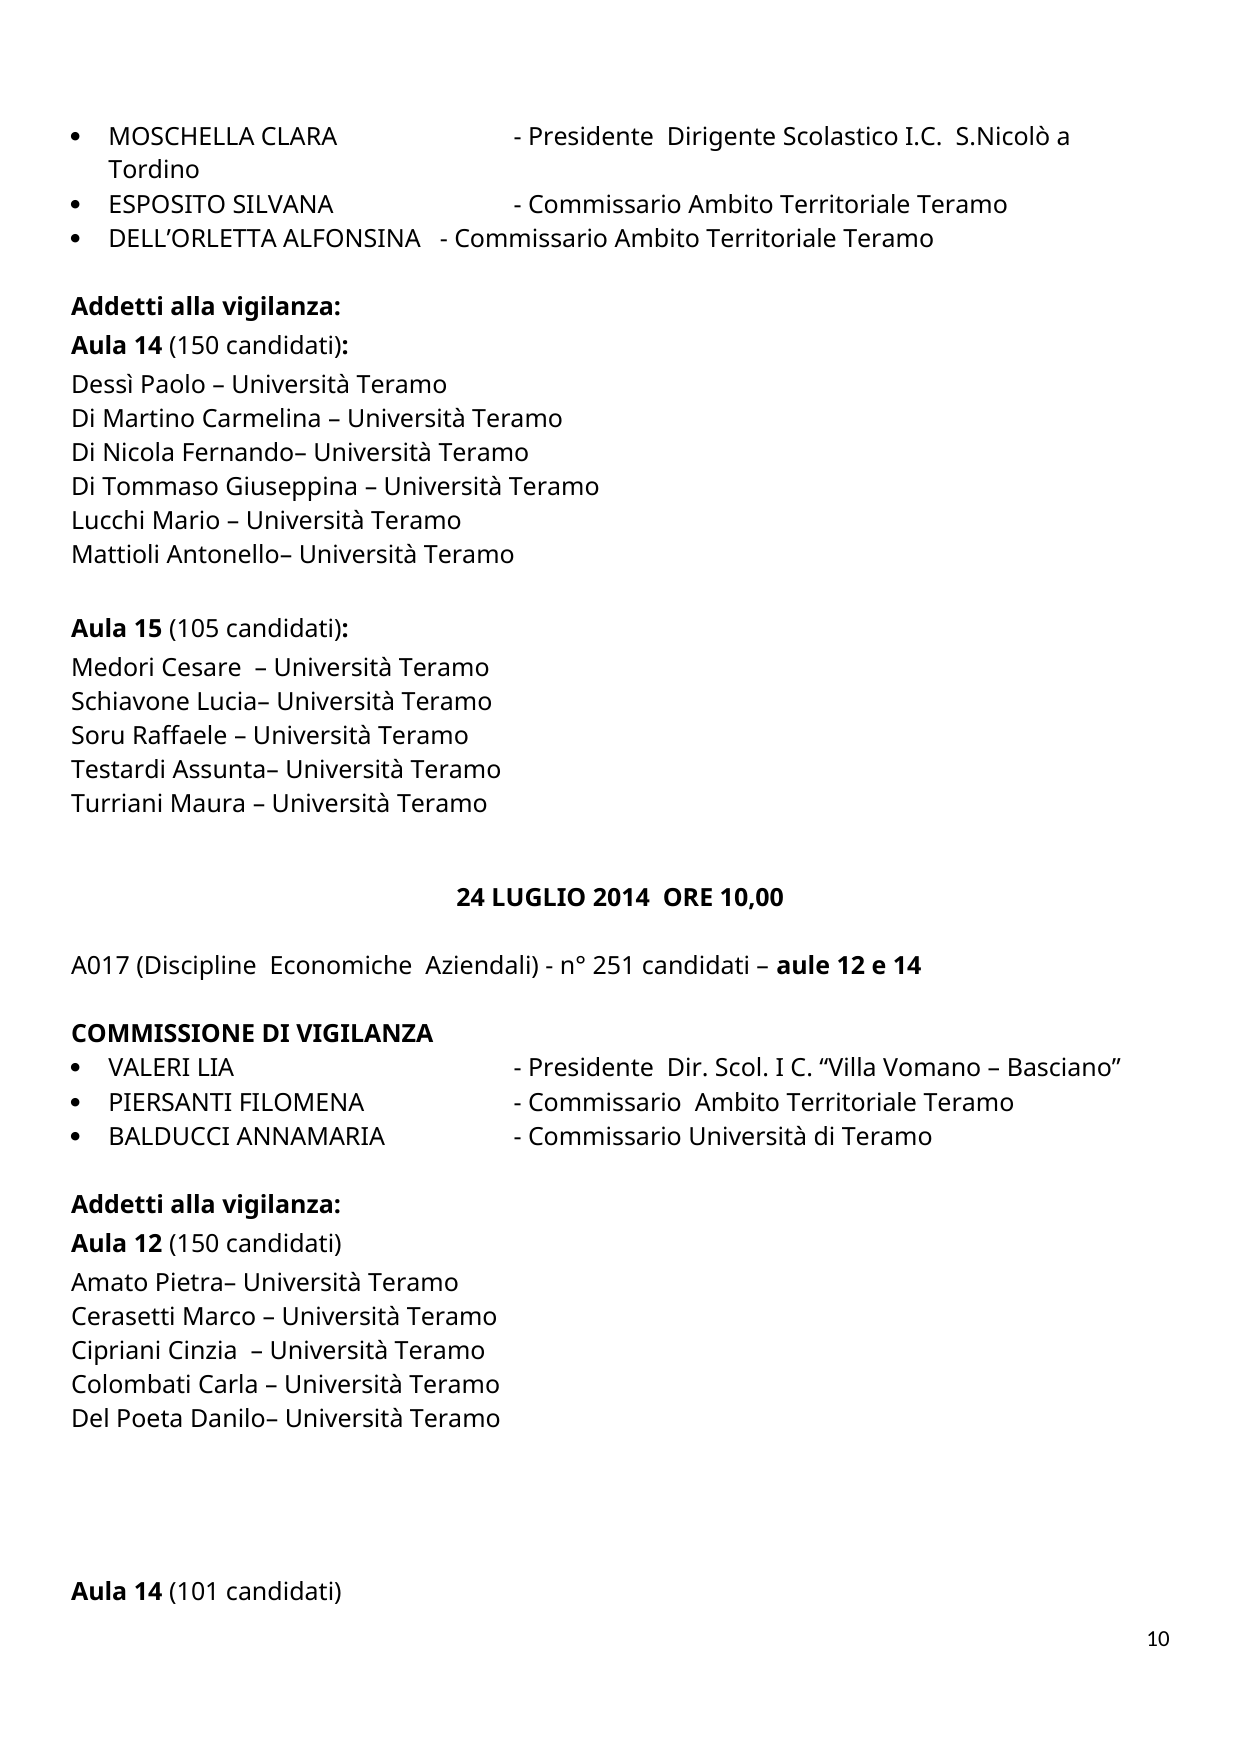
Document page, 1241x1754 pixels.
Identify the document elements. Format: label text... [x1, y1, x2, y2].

list PIERSANTI FILOMENA - Commissario Ambito Territoriale Teramo [71, 1084, 1169, 1118]
text Aula 14 (150 candidati): [71, 328, 1169, 362]
text Colombati Carla – Università Teramo [71, 1367, 1169, 1401]
text Di Martino Carmelina – Università Teramo [71, 401, 1169, 435]
text Aula 14 (101 candidati) [71, 1573, 1169, 1607]
text Aula 12 (150 candidati) [71, 1226, 1169, 1259]
list BALDUCCI ANNAMARIA - Commissario Università di Teramo [71, 1118, 1169, 1152]
list DELL’ORLETTA ALFONSINA - Commissario Ambito Territoriale Teramo [71, 220, 1169, 254]
list VALERI LIA - Presidente Dir. Scol. I C. “Villa Vomano – Basciano” [71, 1050, 1169, 1084]
text A017 (Discipline Economiche Aziendali) - n° 251 candidati – aule 12 e 14 [71, 948, 1169, 982]
text Amato Pietra– Università Teramo [71, 1265, 1169, 1299]
text Mattioli Antonello– Università Teramo [71, 537, 1169, 571]
text Di Nicola Fernando– Università Teramo [71, 435, 1169, 469]
list MOSCHELLA CLARA - Presidente Dirigente Scolastico I.C. S.Nicolò a Tordino [71, 118, 1169, 186]
text Soru Raffaele – Università Teramo [71, 718, 1169, 752]
text Addetti alla vigilanza: [71, 288, 1169, 322]
text Turriani Maura – Università Teramo [71, 786, 1169, 820]
text COMMISSIONE DI VIGILANZA [71, 1016, 1169, 1050]
text Lucchi Mario – Università Teramo [71, 503, 1169, 537]
text Cipriani Cinzia – Università Teramo [71, 1333, 1169, 1367]
text 24 LUGLIO 2014 ORE 10,00 [71, 880, 1169, 914]
text Del Poeta Danilo– Università Teramo [71, 1401, 1169, 1435]
text Testardi Assunta– Università Teramo [71, 752, 1169, 786]
text Di Tommaso Giuseppina – Università Teramo [71, 469, 1169, 503]
text Cerasetti Marco – Università Teramo [71, 1299, 1169, 1333]
text Addetti alla vigilanza: [71, 1186, 1169, 1220]
text Dessì Paolo – Università Teramo [71, 367, 1169, 401]
list ESPOSITO SILVANA - Commissario Ambito Territoriale Teramo [71, 186, 1169, 220]
text Medori Cesare – Università Teramo [71, 649, 1169, 683]
text Schiavone Lucia– Università Teramo [71, 683, 1169, 718]
text Aula 15 (105 candidati): [71, 610, 1169, 644]
